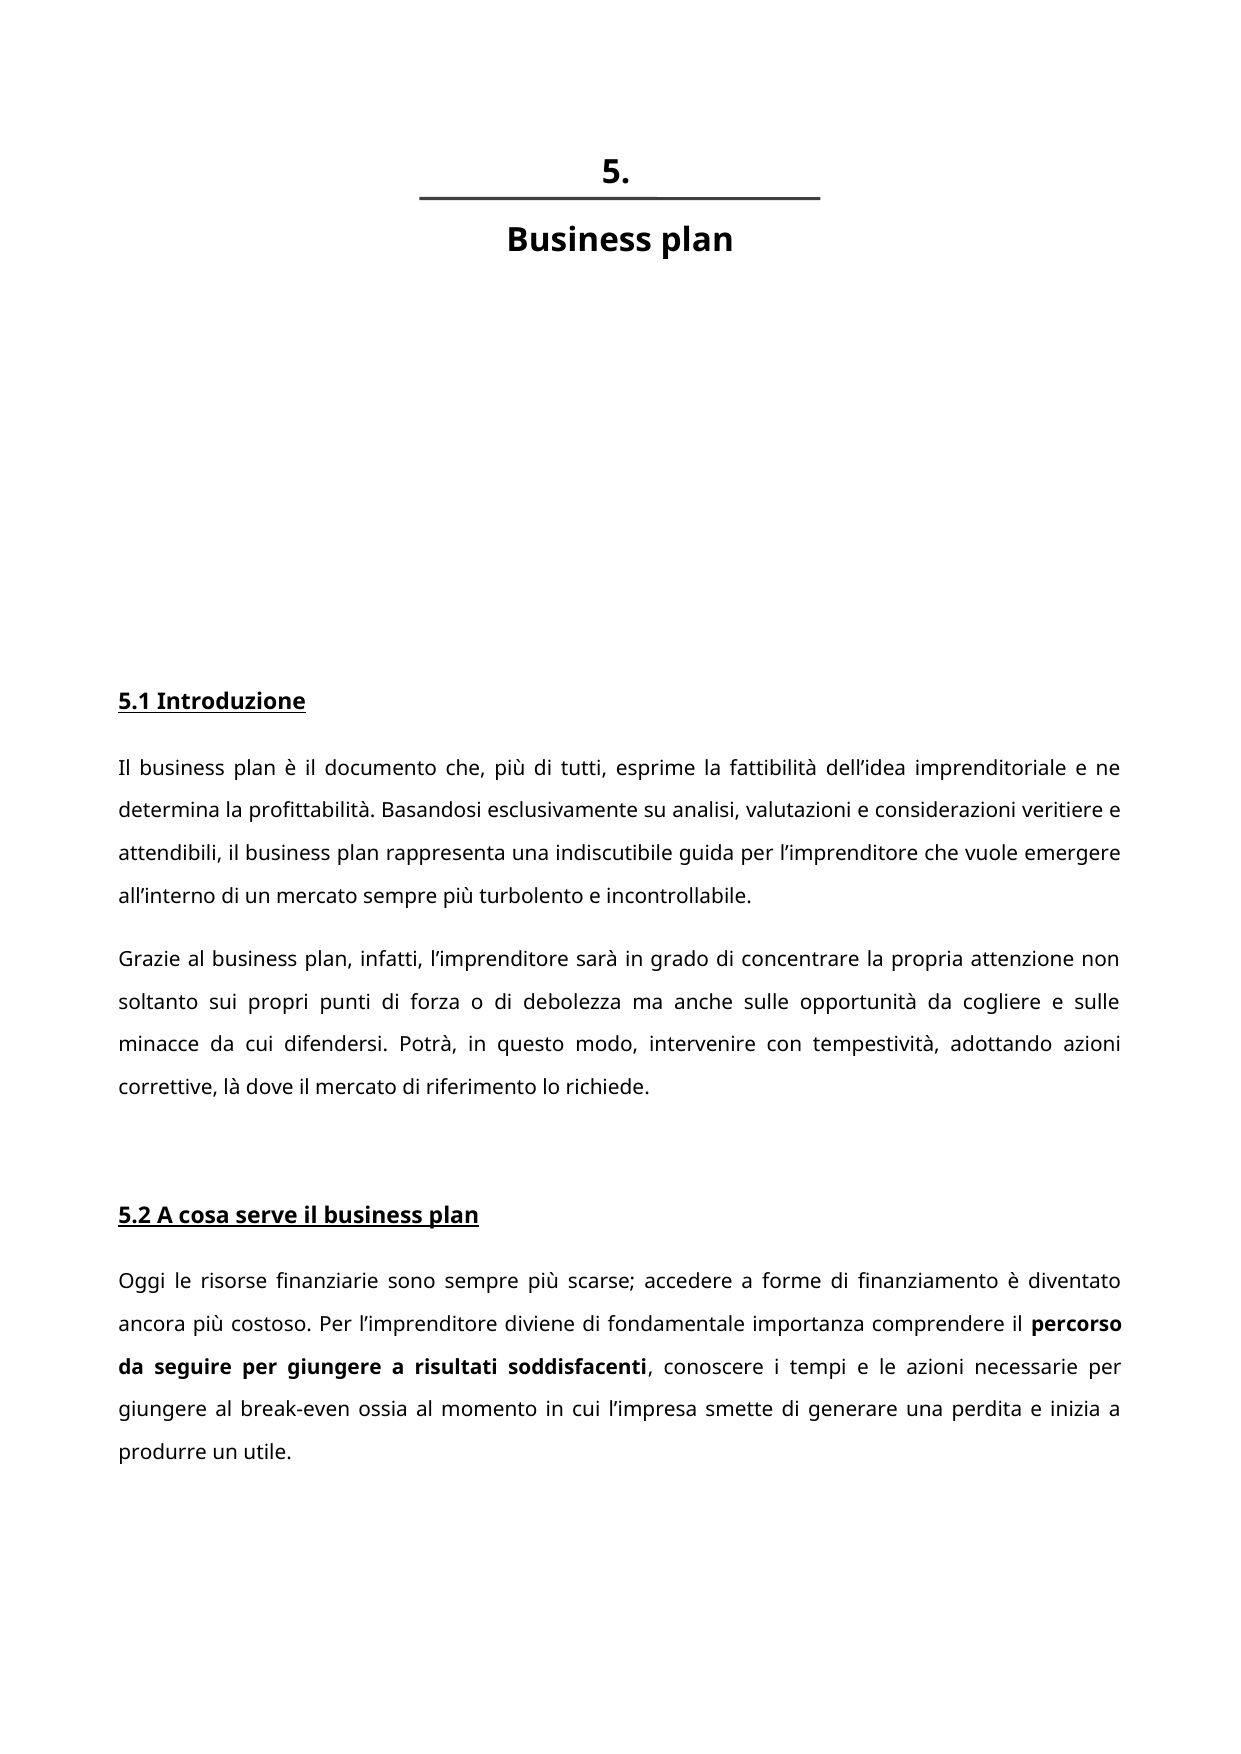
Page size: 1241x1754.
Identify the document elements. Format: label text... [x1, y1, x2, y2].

subtitle 5.2 A cosa serve il business plan [118, 1199, 1122, 1230]
text Oggi le risorse finanziarie sono sempre più scarse; accedere a forme di finanziamento è diventato ancora più costoso. Per l’imprenditore diviene di fondamentale importanza comprendere il percorso da seguire per giungere a risultati soddisfacenti, conoscere i tempi e le azioni necessarie per giungere al break-even ossia al momento in cui l’impresa smette di generare una perdita e inizia a produrre un utile. [118, 1267, 1122, 1466]
subtitle 5. Business plan [118, 148, 1122, 261]
subtitle 5.1 Introduzione [118, 685, 1122, 717]
text Grazie al business plan, infatti, l’imprenditore sarà in grado di concentrare la propria attenzione non soltanto sui propri punti di forza o di debolezza ma anche sulle opportunità da cogliere e sulle minacce da cui difendersi. Potrà, in questo modo, intervenire con tempestività, adottando azioni correttive, là dove il mercato di riferimento lo richiede. [118, 944, 1122, 1101]
text Il business plan è il documento che, più di tutti, esprime la fattibilità dell’idea imprenditoriale e ne determina la profittabilità. Basandosi esclusivamente su analisi, valutazioni e considerazioni veritiere e attendibili, il business plan rappresenta una indiscutibile guida per l’imprenditore che vuole emergere all’interno di un mercato sempre più turbolento e incontrollabile. [118, 753, 1122, 909]
